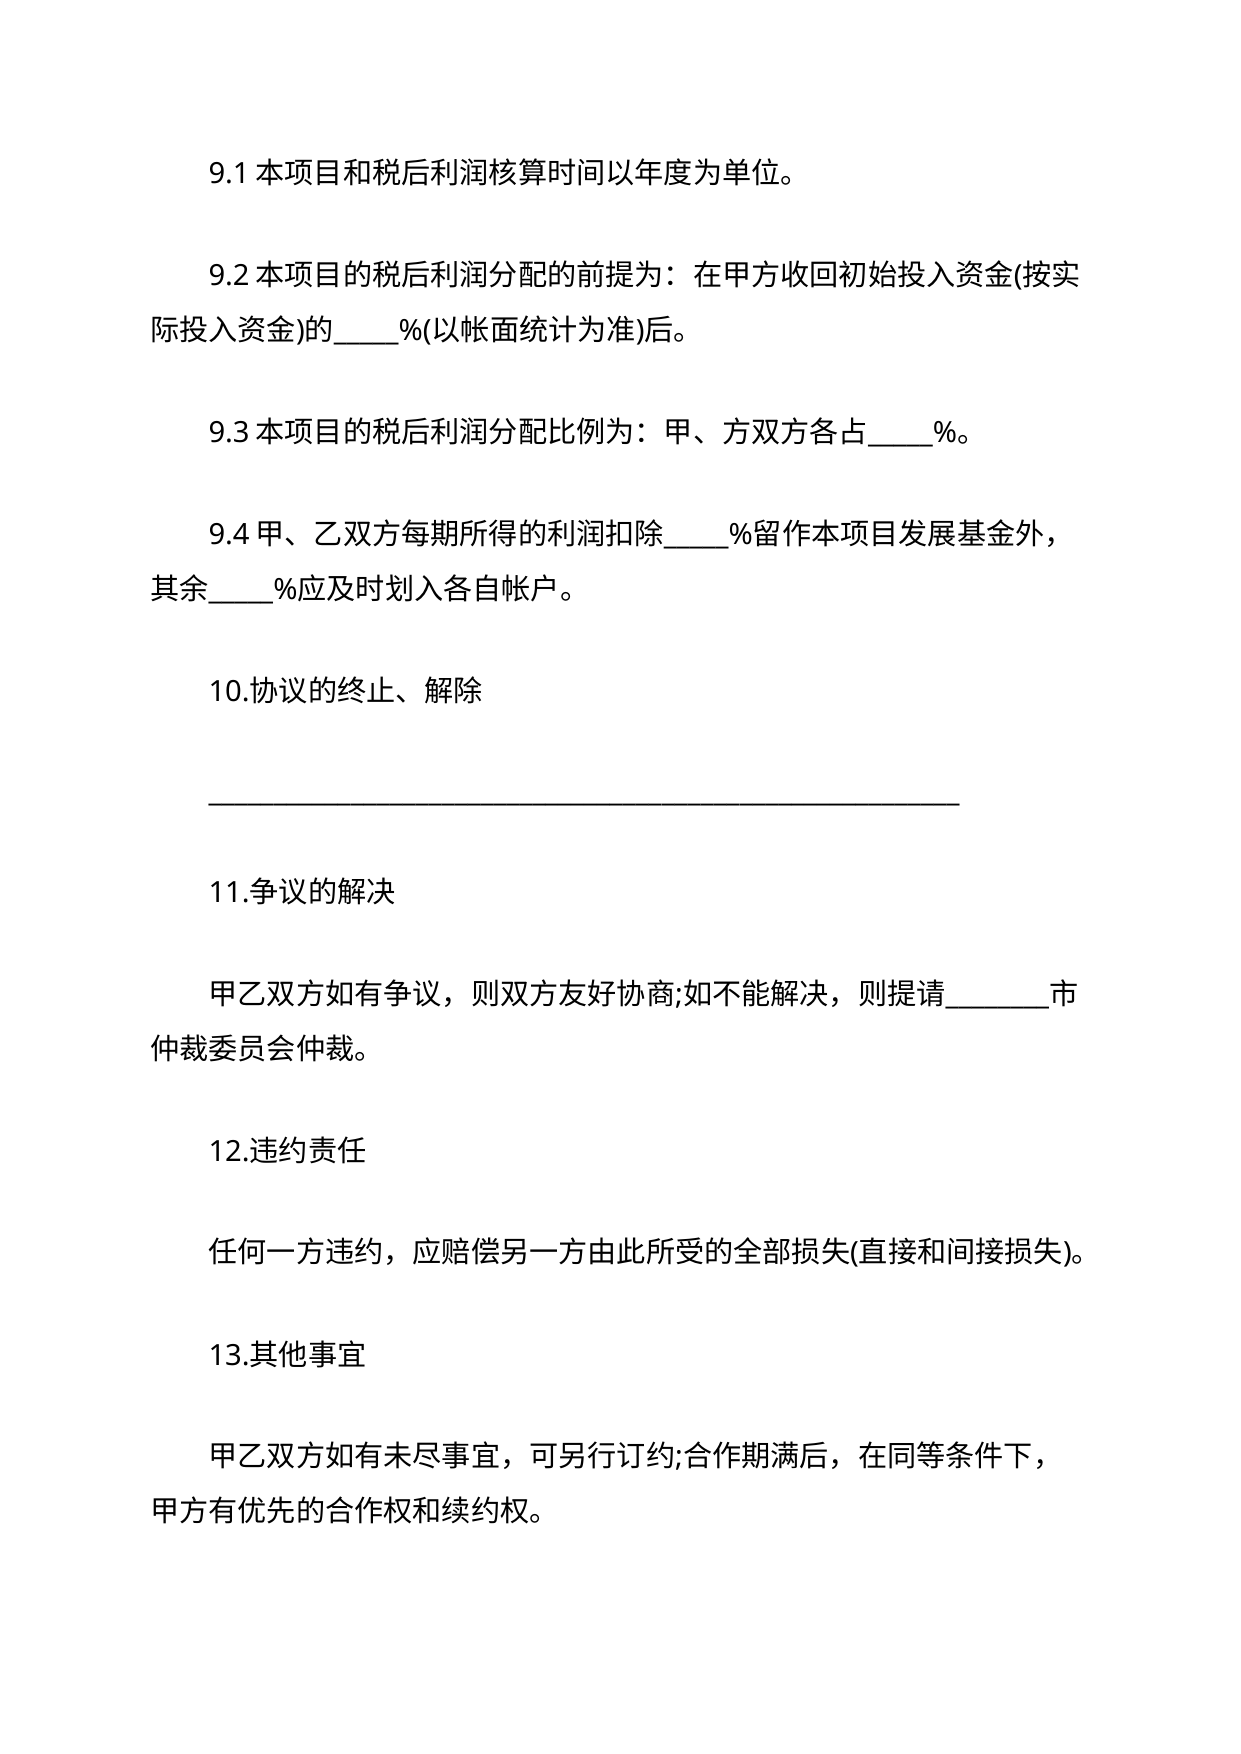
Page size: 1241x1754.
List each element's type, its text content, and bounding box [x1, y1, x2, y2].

text 12.违约责任 [150, 1127, 1090, 1169]
text 9.3本项目的税后利润分配比例为：甲、方双方各占_____%。 [150, 409, 1090, 451]
text 11.争议的解决 [150, 868, 1090, 911]
text 9.1本项目和税后利润核算时间以年度为单位。 [150, 150, 1090, 192]
text __________________________________________________________ [150, 770, 1090, 809]
text 9.4甲、乙双方每期所得的利润扣除_____%留作本项目发展基金外，其余_____%应及时划入各自帐户。 [150, 511, 1090, 608]
text 9.2本项目的税后利润分配的前提为：在甲方收回初始投入资金(按实际投入资金)的_____%(以帐面统计为准)后。 [150, 252, 1090, 349]
text 甲乙双方如有争议，则双方友好协商;如不能解决，则提请________市仲裁委员会仲裁。 [150, 970, 1090, 1068]
text 10.协议的终止、解除 [150, 668, 1090, 710]
text 13.其他事宜 [150, 1331, 1090, 1373]
text 甲乙双方如有未尽事宜，可另行订约;合作期满后，在同等条件下，甲方有优先的合作权和续约权。 [150, 1433, 1090, 1530]
text 任何一方违约，应赔偿另一方由此所受的全部损失(直接和间接损失)。 [150, 1229, 1090, 1271]
